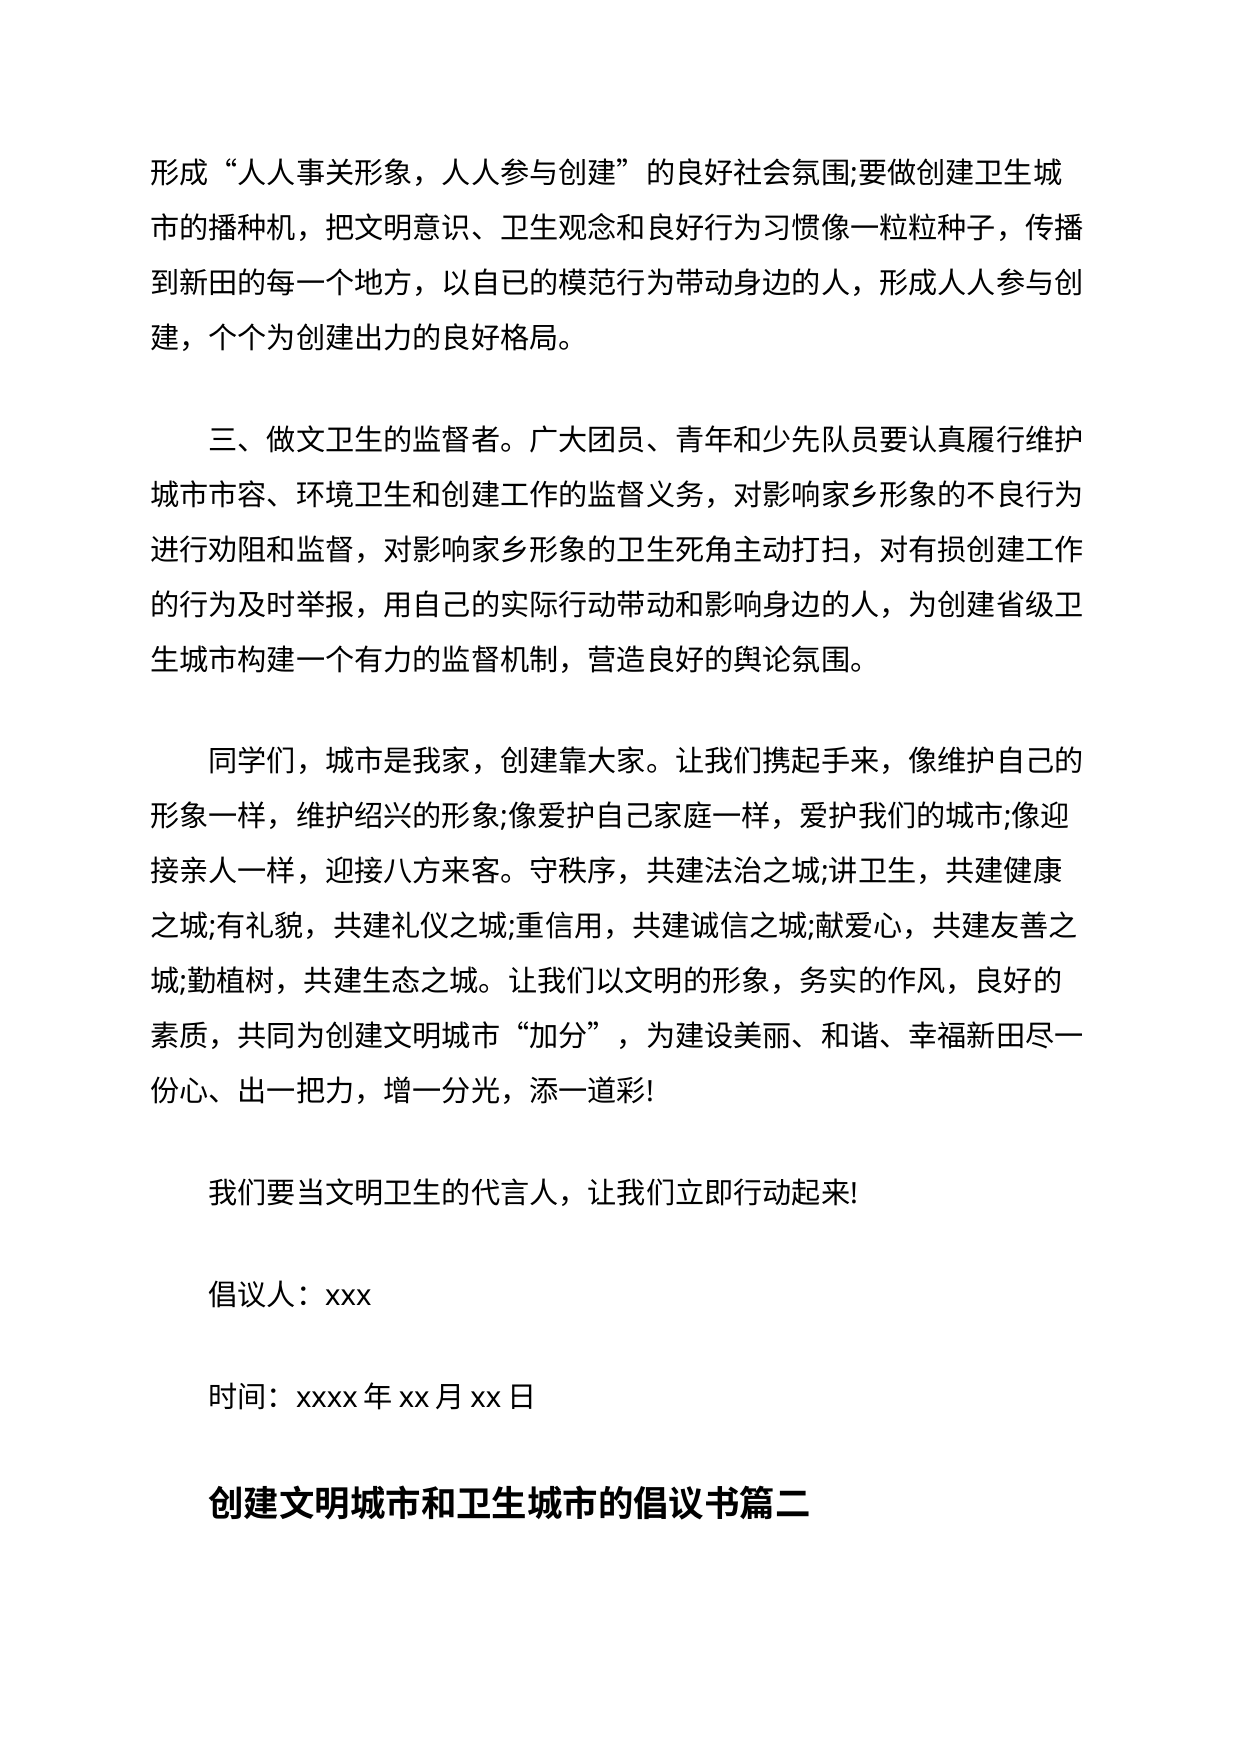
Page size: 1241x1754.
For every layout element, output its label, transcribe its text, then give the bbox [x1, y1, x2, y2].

text 创建文明城市和卫生城市的倡议书篇二 [150, 1476, 1090, 1527]
text 三、做文卫生的监督者。广大团员、青年和少先队员要认真履行维护城市市容、环境卫生和创建工作的监督义务，对影响家乡形象的不良行为进行劝阻和监督，对影响家乡形象的卫生死角主动打扫，对有损创建工作的行为及时举报，用自己的实际行动带动和影响身边的人，为创建省级卫生城市构建一个有力的监督机制，营造良好的舆论氛围。 [150, 417, 1090, 678]
text 时间：xxxx年xx月xx日 [150, 1374, 1090, 1416]
text 同学们，城市是我家，创建靠大家。让我们携起手来，像维护自己的形象一样，维护绍兴的形象;像爱护自己家庭一样，爱护我们的城市;像迎接亲人一样，迎接八方来客。守秩序，共建法治之城;讲卫生，共建健康之城;有礼貌，共建礼仪之城;重信用，共建诚信之城;献爱心，共建友善之城;勤植树，共建生态之城。让我们以文明的形象，务实的作风，良好的素质，共同为创建文明城市“加分”，为建设美丽、和谐、幸福新田尽一份心、出一把力，增一分光，添一道彩! [150, 738, 1090, 1110]
text 倡议人：xxx [150, 1272, 1090, 1314]
text 我们要当文明卫生的代言人，让我们立即行动起来! [150, 1170, 1090, 1212]
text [150, 150, 1090, 357]
